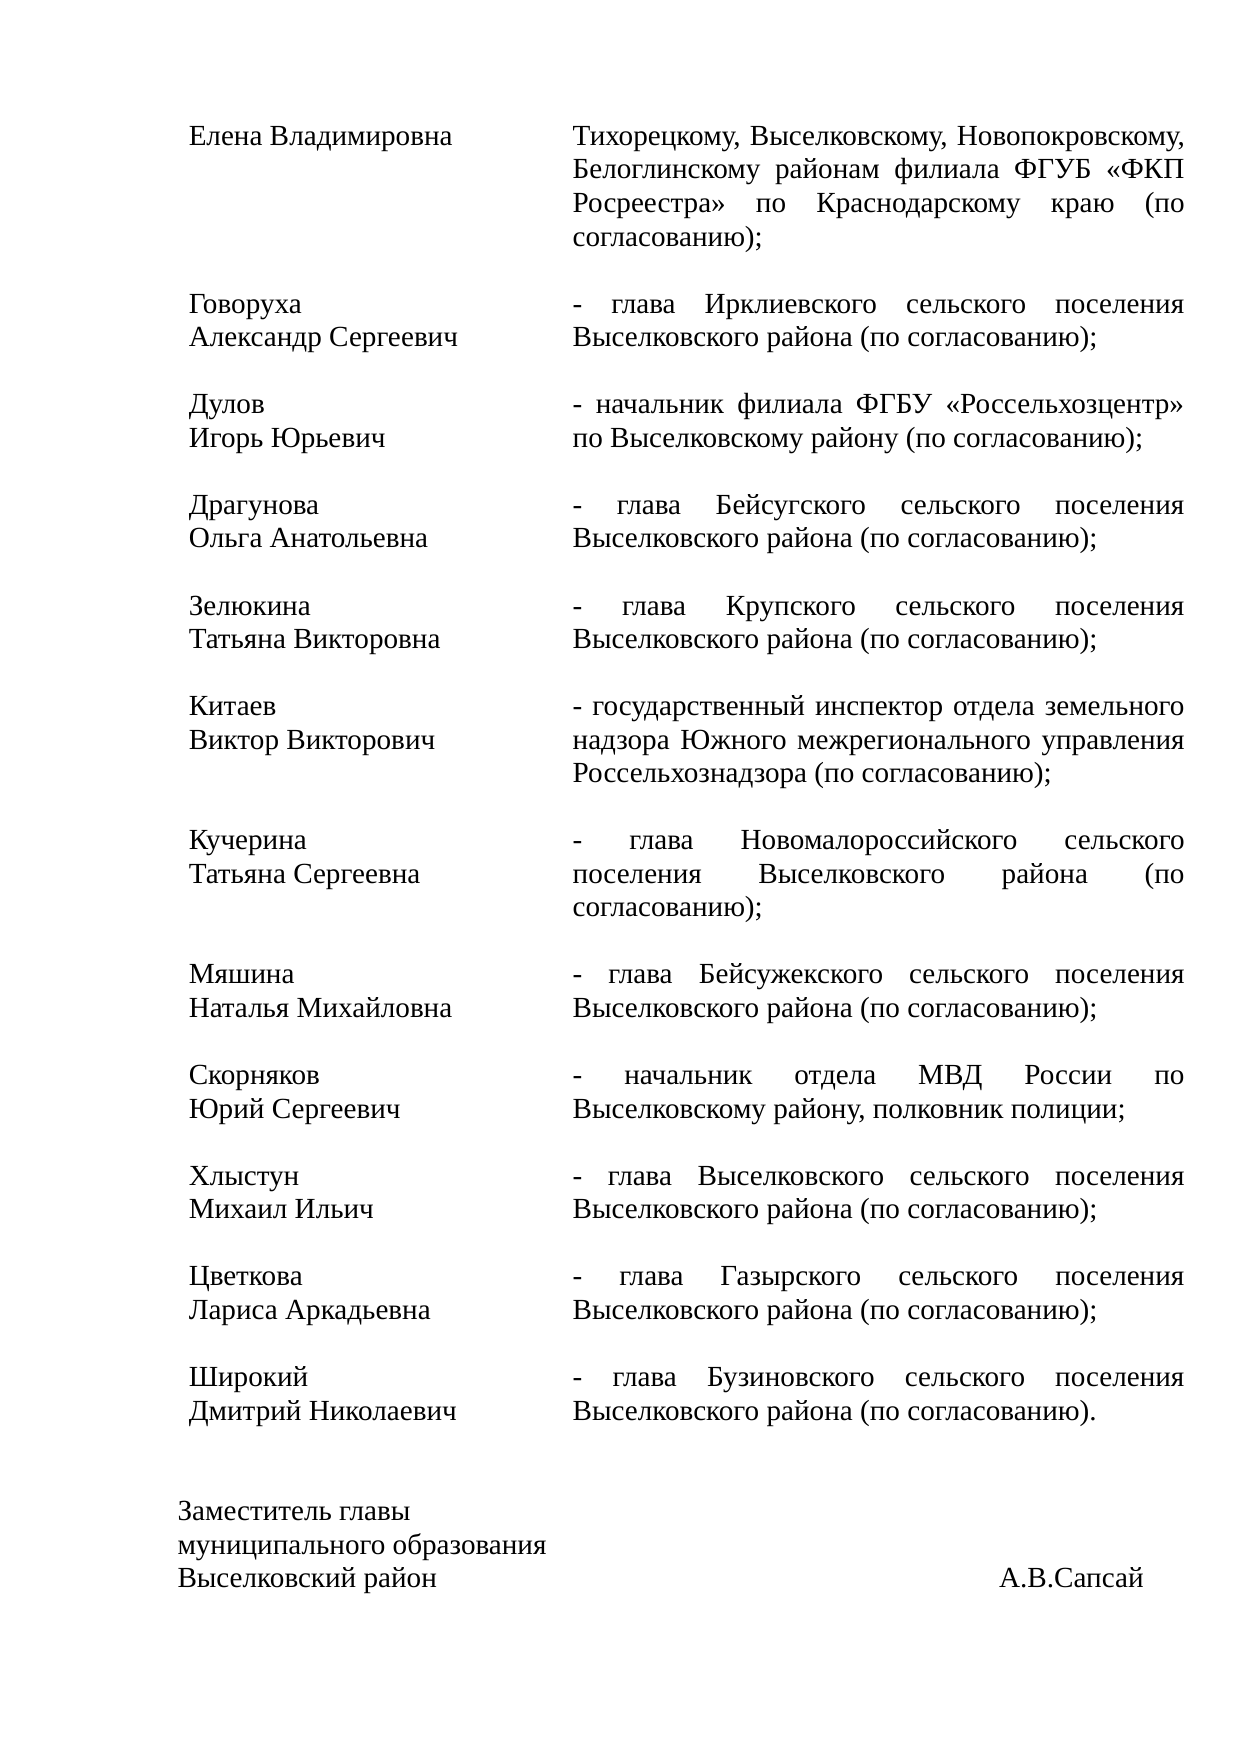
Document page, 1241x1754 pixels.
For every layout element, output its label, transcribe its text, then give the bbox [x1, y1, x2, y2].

table_cell - глава Бузиновского сельского поселения Выселковского района (по согласованию). [561, 1359, 1196, 1460]
table_cell - начальник филиала ФГБУ «Россельхозцентр» по Выселковскому району (по согласованию); [561, 386, 1196, 487]
text Заместитель главы [177, 1493, 1152, 1527]
table_cell Кучерина Татьяна Сергеевна [177, 823, 561, 957]
table_cell Говоруха Александр Сергеевич [177, 286, 561, 386]
table_cell Широкий Дмитрий Николаевич [177, 1359, 561, 1460]
table_cell - глава Газырского сельского поселения Выселковского района (по согласованию); [561, 1259, 1196, 1359]
table_cell Драгунова Ольга Анатольевна [177, 487, 561, 588]
table_cell Цветкова Лариса Аркадьевна [177, 1259, 561, 1359]
text Выселковский район А.В.Сапсай [177, 1560, 1152, 1594]
table_cell Мяшина Наталья Михайловна Скорняков Юрий Сергеевич [177, 957, 561, 1158]
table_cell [561, 118, 1196, 286]
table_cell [177, 118, 561, 286]
table_cell - глава Бейсужекского сельского поселения Выселковского района (по согласованию); - начальник отдела МВД России по Выселковскому району, полковник полиции; [561, 957, 1196, 1158]
table_cell Дулов Игорь Юрьевич [177, 386, 561, 487]
table_cell Хлыстун Михаил Ильич [177, 1158, 561, 1258]
table_cell - глава Ирклиевского сельского поселения Выселковского района (по согласованию); [561, 286, 1196, 386]
table_cell - глава Новомалороссийского сельского поселения Выселковского района (по согласованию); [561, 823, 1196, 957]
table_cell - глава Крупского сельского поселения Выселковского района (по согласованию); - государственный инспектор отдела земельного надзора Южного межрегионального управления Россельхознадзора (по согласованию); [561, 588, 1196, 822]
table_cell Зелюкина Татьяна Викторовна Китаев Виктор Викторович [177, 588, 561, 822]
table_cell - глава Бейсугского сельского поселения Выселковского района (по согласованию); [561, 487, 1196, 588]
table_cell - глава Выселковского сельского поселения Выселковского района (по согласованию); [561, 1158, 1196, 1258]
text муниципального образования [177, 1527, 1152, 1560]
